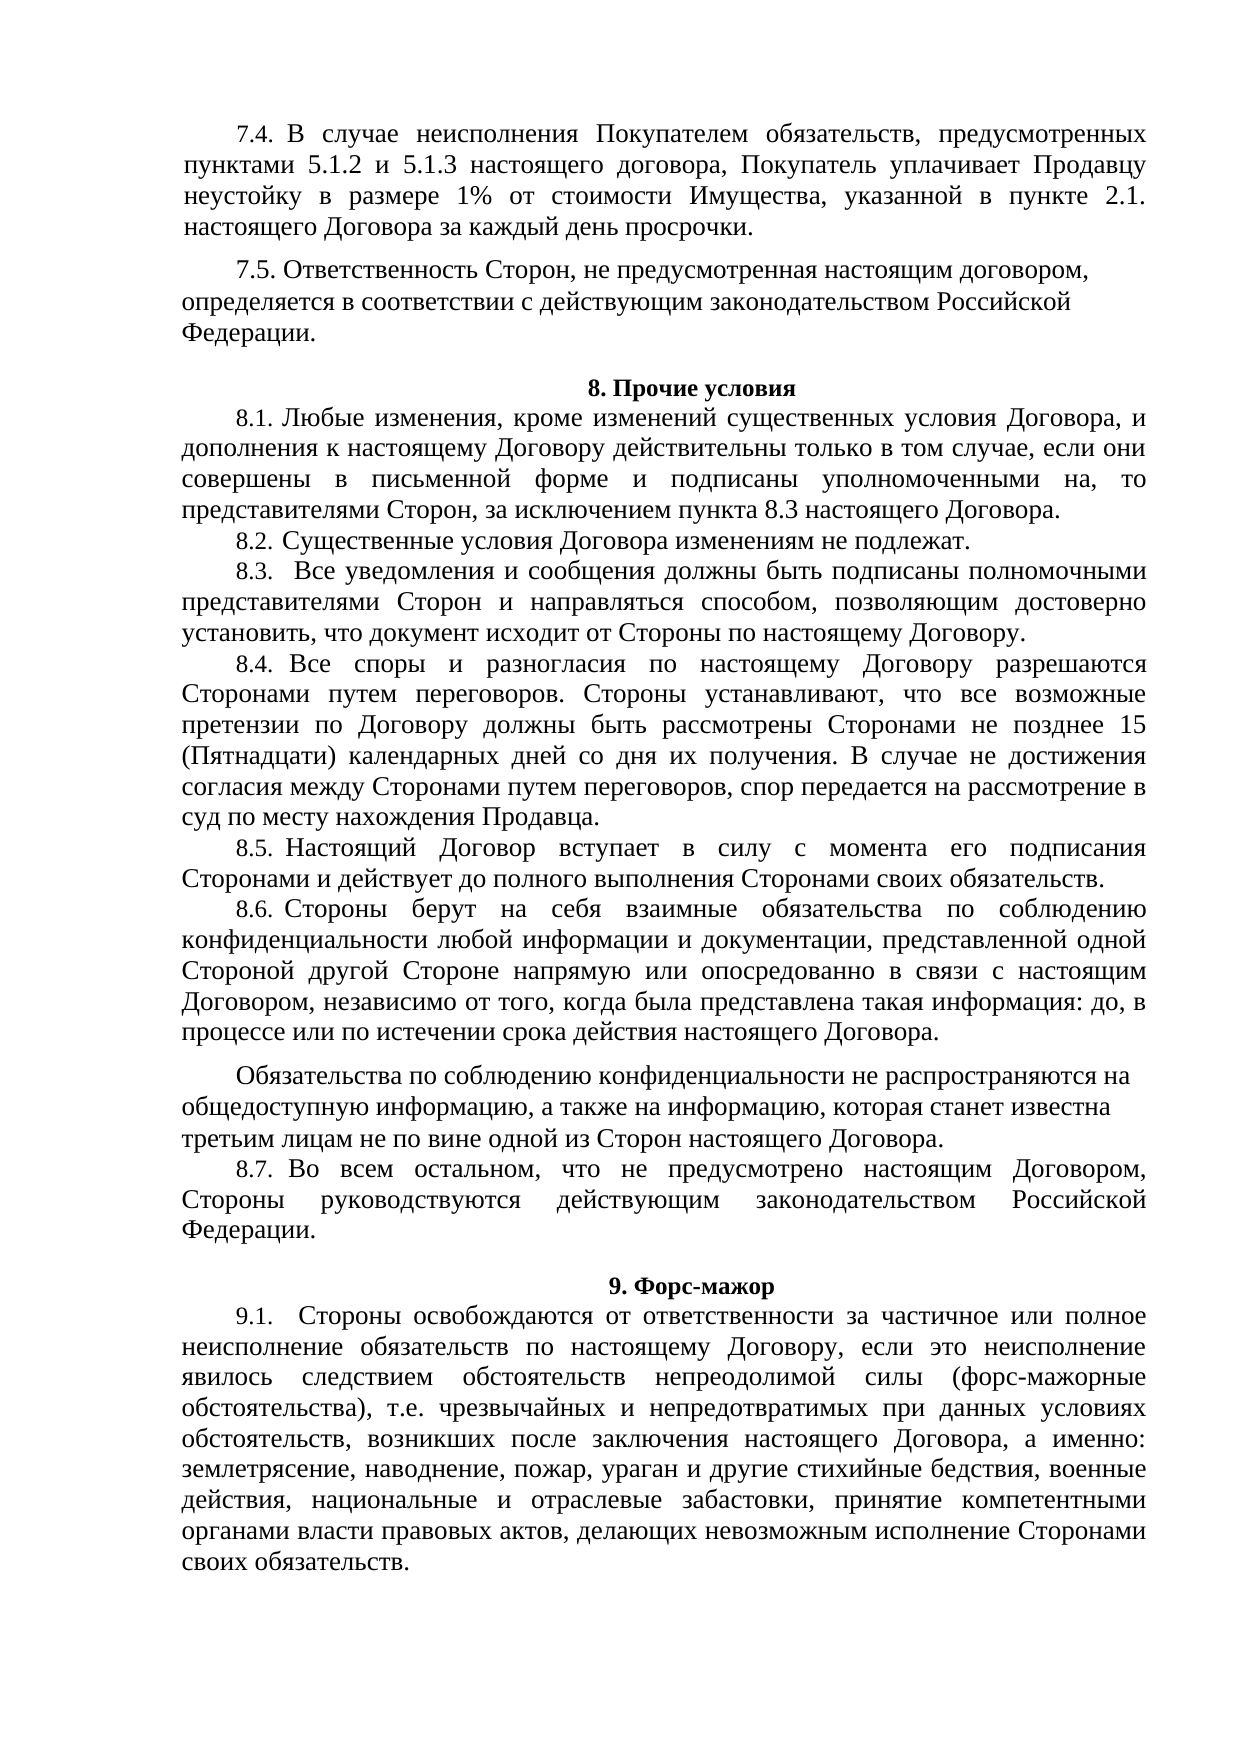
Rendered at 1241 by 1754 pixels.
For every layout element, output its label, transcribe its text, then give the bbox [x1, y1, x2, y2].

text 8. Прочие условия [588, 377, 1152, 402]
list Существенные условия Договора изменениям не подлежат. [181, 524, 1147, 555]
list Стороны берут на себя взаимные обязательства по соблюдению конфиденциальности любой информации и документации, представленной одной Стороной другой Стороне напрямую или опосредованно в связи с настоящим Договором, независимо от того, когда была представлена такая информация: до, в процессе или по истечении срока действия настоящего Договора. [181, 893, 1147, 1047]
list В случае неисполнения Покупателем обязательств, предусмотренных пунктами 5.1.2 и 5.1.3 настоящего договора, Покупатель уплачивает Продавцу неустойку в размере 1% от стоимости Имущества, указанной в пункте 2.1. настоящего Договора за каждый день просрочки. [183, 118, 1147, 241]
list Любые изменения, кроме изменений существенных условия Договора, и дополнения к настоящему Договору действительны только в том случае, если они совершены в письменной форме и подписаны уполномоченными на, то представителями Сторон, за исключением пункта 8.3 настоящего Договора. [181, 402, 1147, 524]
list Все уведомления и сообщения должны быть подписаны полномочными представителями Сторон и направляться способом, позволяющим достоверно установить, что документ исходит от Стороны по настоящему Договору. [181, 555, 1147, 647]
list Настоящий Договор вступает в силу с момента его подписания Сторонами и действует до полного выполнения Сторонами своих обязательств. [181, 832, 1147, 893]
list Стороны освобождаются от ответственности за частичное или полное неисполнение обязательств по настоящему Договору, если это неисполнение явилось следствием обстоятельств непреодолимой силы (форс-мажорные обстоятельства), т.е. чрезвычайных и непредотвратимых при данных условиях обстоятельств, возникших после заключения настоящего Договора, а именно: землетрясение, наводнение, пожар, ураган и другие стихийные бедствия, военные действия, национальные и отраслевые забастовки, принятие компетентными органами власти правовых актов, делающих невозможным исполнение Сторонами своих обязательств. [181, 1299, 1147, 1576]
list Все споры и разногласия по настоящему Договору разрешаются Сторонами путем переговоров. Стороны устанавливают, что все возможные претензии по Договору должны быть рассмотрены Сторонами не позднее 15 (Пятнадцати) календарных дней со дня их получения. В случае не достижения согласия между Сторонами путем переговоров, спор передается на рассмотрение в суд по месту нахождения Продавца. [181, 647, 1147, 832]
list Во всем остальном, что не предусмотрено настоящим Договором, Стороны руководствуются действующим законодательством Российской Федерации. [181, 1153, 1147, 1245]
text 7.5. Ответственность Сторон, не предусмотренная настоящим договором, определяется в соответствии с действующим законодательством Российской Федерации. [181, 253, 1147, 347]
text Обязательства по соблюдению конфиденциальности не распространяются на общедоступную информацию, а также на информацию, которая станет известна третьим лицам не по вине одной из Сторон настоящего Договора. [181, 1059, 1147, 1153]
text 9. Форс-мажор [608, 1274, 1152, 1299]
